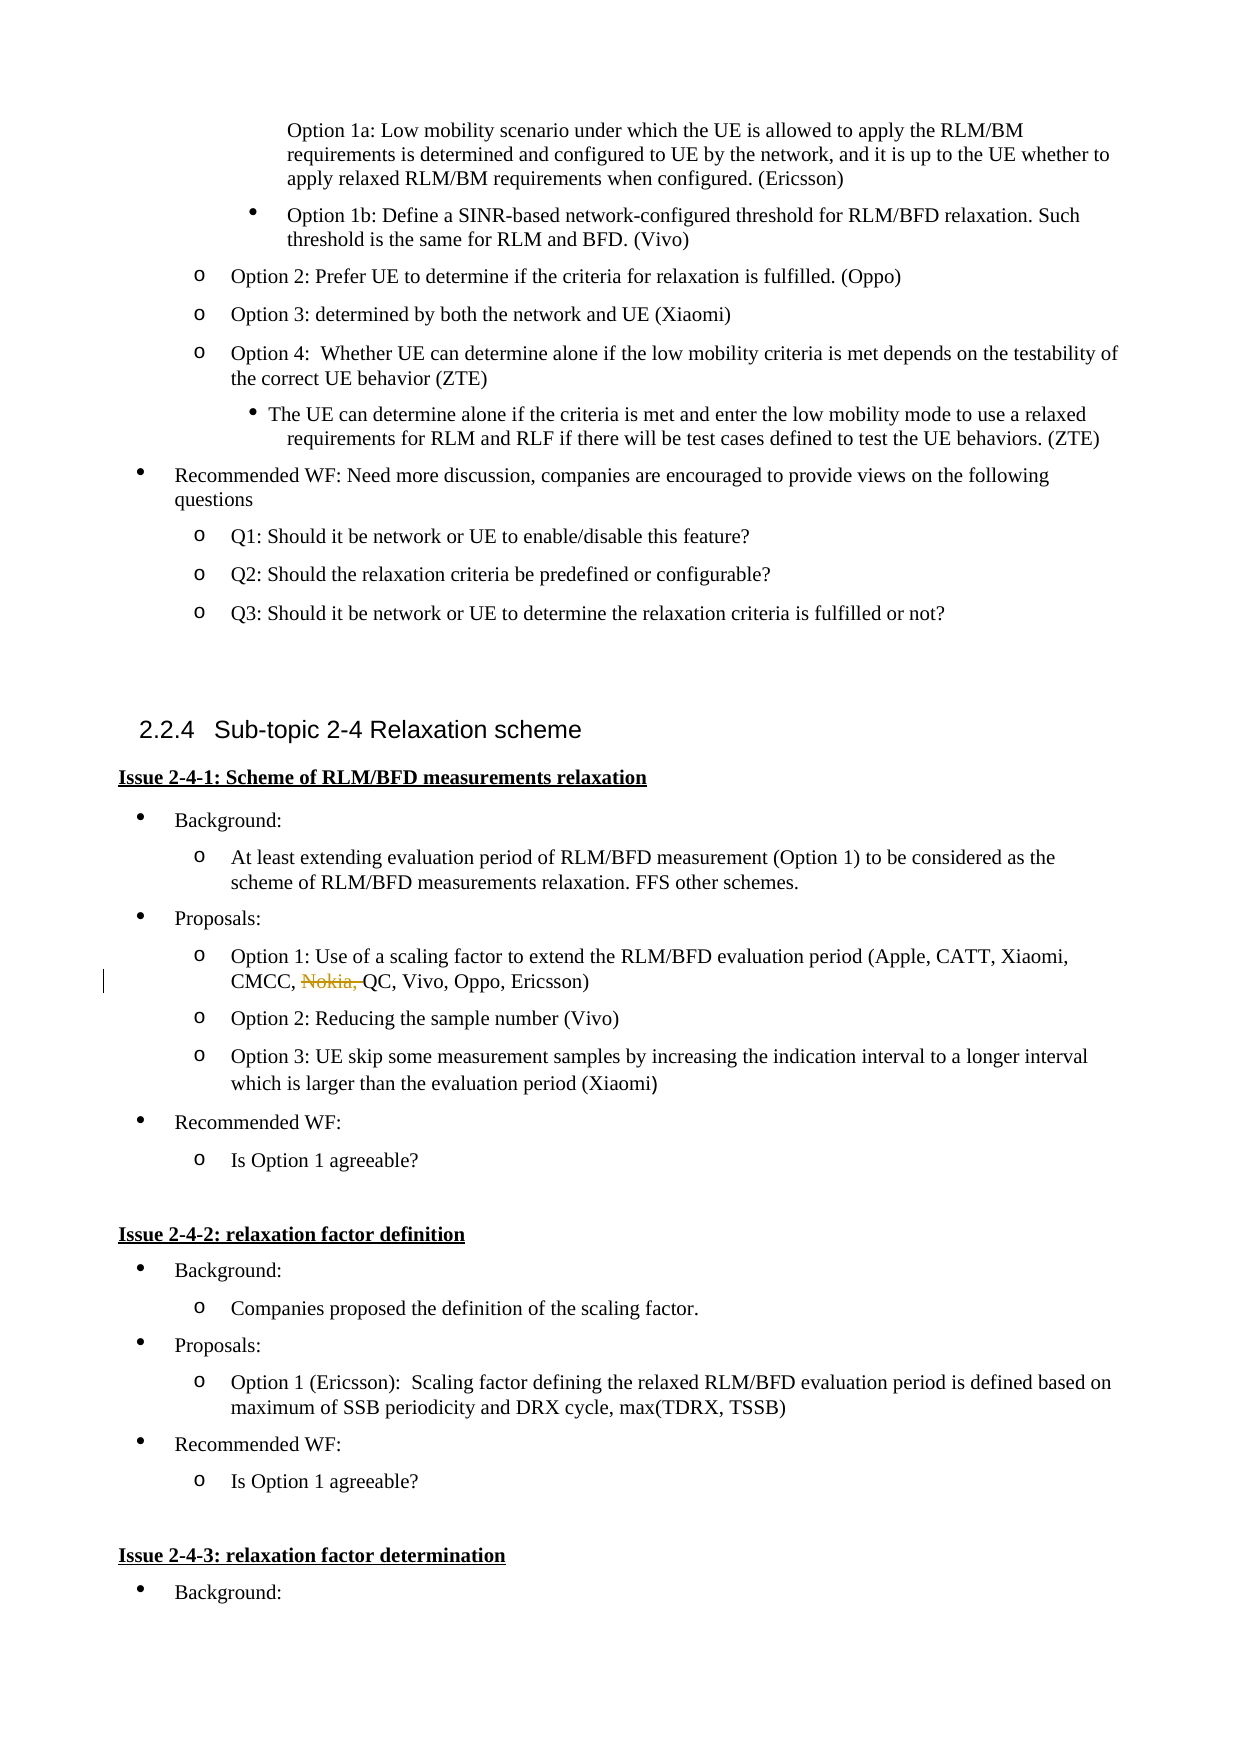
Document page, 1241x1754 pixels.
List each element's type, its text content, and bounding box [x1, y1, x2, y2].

list Q2: Should the relaxation criteria be predefined or configurable? [193, 562, 1122, 587]
list Q1: Should it be network or UE to enable/disable this feature? [193, 523, 1122, 549]
list Is Option 1 agreeable? [193, 1468, 1122, 1494]
list Recommended WF: Need more discussion, companies are encouraged to provide views on the following questions [137, 463, 1122, 511]
list Background: [137, 1579, 1122, 1604]
list Option 2: Reducing the sample number (Vivo) [193, 1005, 1122, 1031]
list Option 3: determined by both the network and UE (Xiaomi) [193, 302, 1122, 327]
list Recommended WF: [137, 1432, 1122, 1456]
list Q3: Should it be network or UE to determine the relaxation criteria is fulfilled or not? [193, 600, 1122, 626]
list Option 1b: Define a SINR-based network-configured threshold for RLM/BFD relaxation. Such threshold is the same for RLM and BFD. (Vivo) [249, 203, 1122, 251]
subtitle Sub-topic 2-4 Relaxation scheme [139, 715, 1101, 744]
text Issue 2-4-1: Scheme of RLM/BFD measurements relaxation [118, 765, 1122, 789]
text Option 1a: Low mobility scenario under which the UE is allowed to apply the RLM/BM requirements is determined and configured to UE by the network, and it is up to the UE whether to apply relaxed RLM/BM requirements when configured. (Ericsson) [287, 118, 1122, 190]
list Option 1: Use of a scaling factor to extend the RLM/BFD evaluation period (Apple, CATT, Xiaomi, CMCC, QC, Vivo, Oppo, Ericsson) [193, 943, 1122, 993]
list Recommended WF: [137, 1110, 1122, 1134]
list At least extending evaluation period of RLM/BFD measurement (Option 1) to be considered as the scheme of RLM/BFD measurements relaxation. FFS other schemes. [193, 844, 1122, 894]
list Option 3: UE skip some measurement samples by increasing the indication interval to a longer interval which is larger than the evaluation period (Xiaomi) [193, 1043, 1122, 1098]
text Issue 2-4-3: relaxation factor determination [118, 1543, 1122, 1567]
list The UE can determine alone if the criteria is met and enter the low mobility mode to use a relaxed requirements for RLM and RLF if there will be test cases defined to test the UE behaviors. (ZTE) [249, 402, 1122, 450]
list Proposals: [137, 1333, 1122, 1357]
list Option 4: Whether UE can determine alone if the low mobility criteria is met depends on the testability of the correct UE behavior (ZTE) [193, 340, 1122, 389]
list Proposals: [137, 906, 1122, 930]
text Issue 2-4-2: relaxation factor definition [118, 1221, 1122, 1246]
list Option 1 (Ericsson): Scaling factor defining the relaxed RLM/BFD evaluation period is defined based on maximum of SSB periodicity and DRX cycle, max(TDRX, TSSB) [193, 1369, 1122, 1419]
list Background: [137, 807, 1122, 832]
list Option 2: Prefer UE to determine if the criteria for relaxation is fulfilled. (Oppo) [193, 263, 1122, 289]
list Companies proposed the definition of the scaling factor. [193, 1294, 1122, 1320]
list Background: [137, 1258, 1122, 1282]
list Is Option 1 agreeable? [193, 1147, 1122, 1172]
